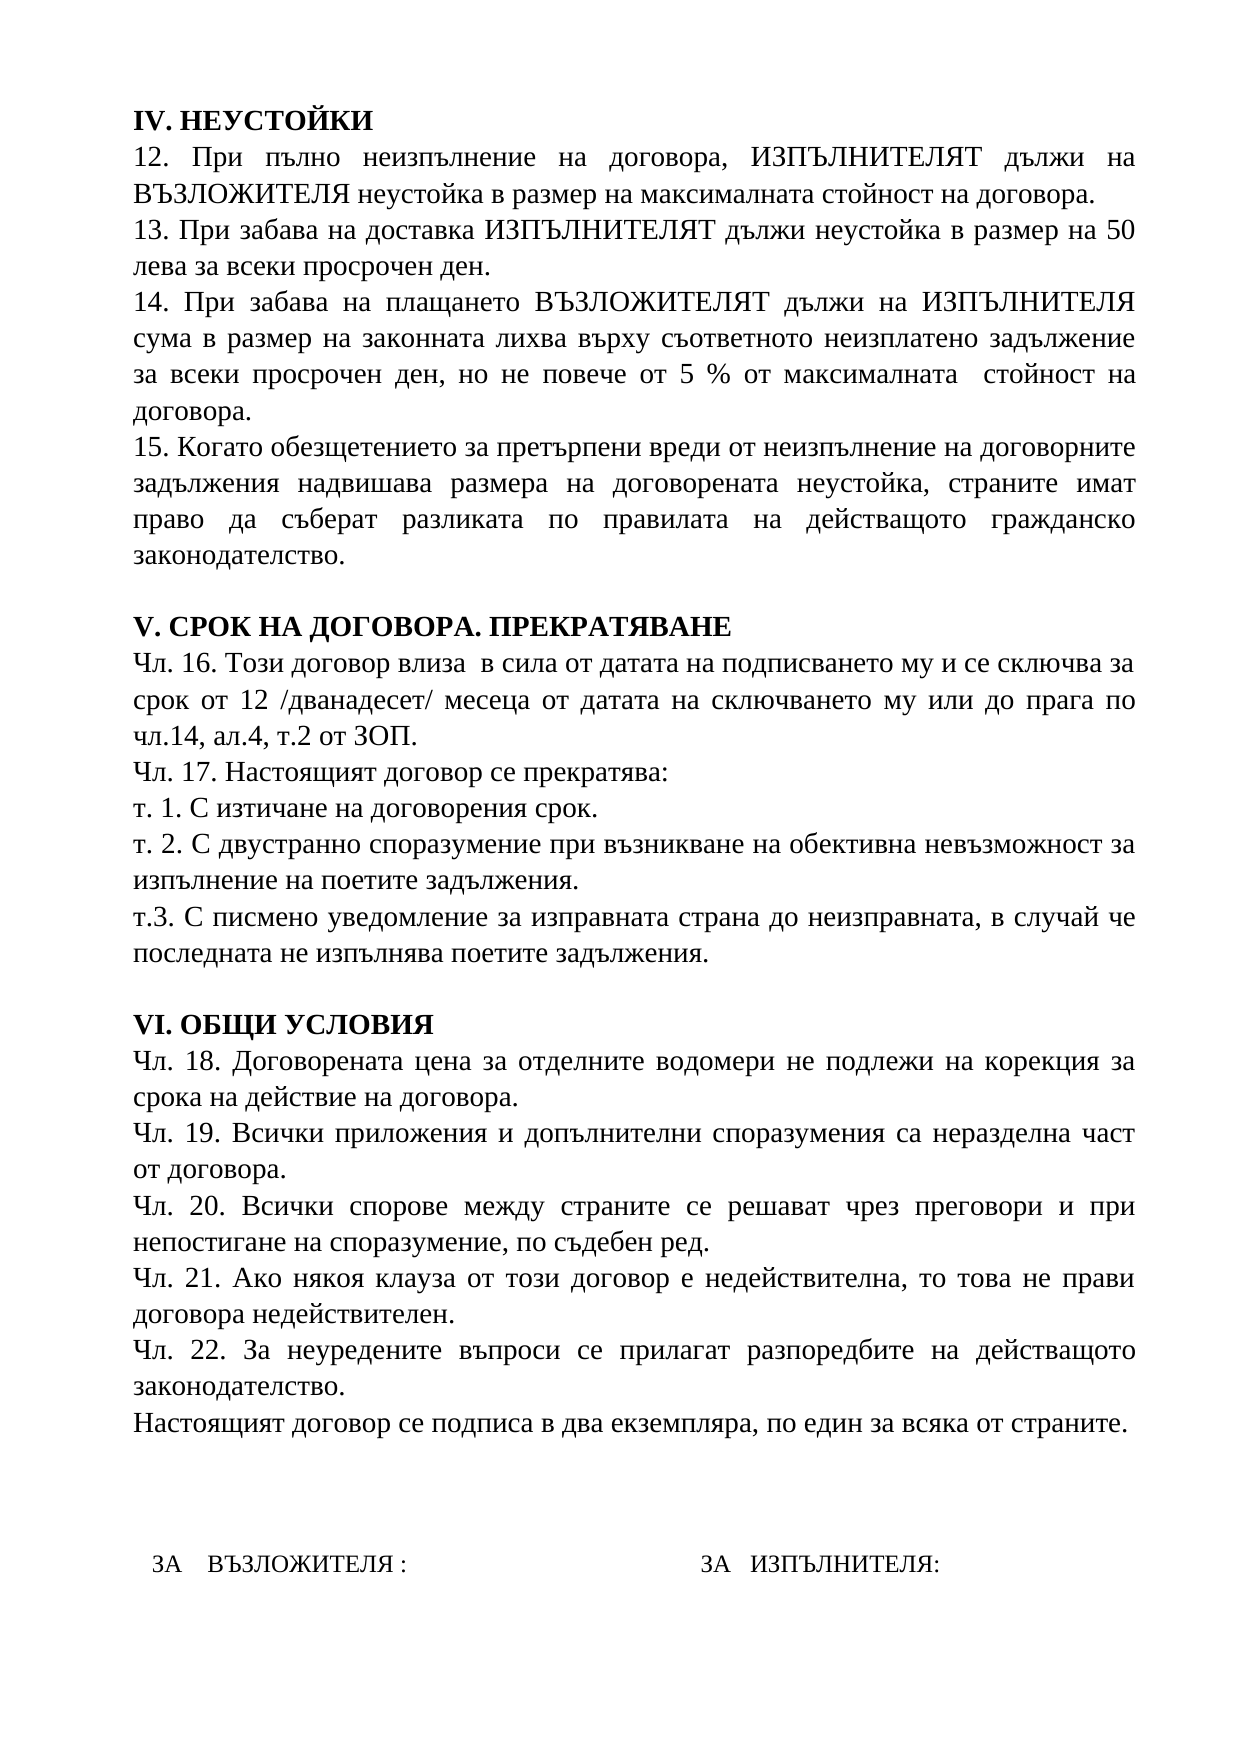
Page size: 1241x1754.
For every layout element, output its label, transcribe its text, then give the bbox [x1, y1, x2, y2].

text т. 2. С двустранно споразумение при възникване на обективна невъзможност за изпълнение на поетите задължения. [133, 826, 1137, 896]
text 15. Когато обезщетението за претърпени вреди от неизпълнение на договорните задължения надвишава размера на договорената неустойка, страните имат право да съберат разликата по правилата на действащото гражданско законодателство. [133, 429, 1137, 571]
text срок от 12 /дванадесет/ месеца от датата на сключването му или до прага по чл.14, ал.4, т.2 от ЗОП. [133, 682, 1137, 751]
text Чл. 20. Всички спорове между страните се решават чрез преговори и при непостигане на споразумение, по съдебен ред. [133, 1188, 1137, 1257]
text Чл. 22. За неуредените въпроси се прилагат разпоредбите на действащото законодателство. [133, 1332, 1137, 1402]
text Чл. 16. Този договор влиза в сила от датата на подписването му и се сключва за [133, 646, 1137, 679]
text 14. При забава на плащането ВЪЗЛОЖИТЕЛЯТ дължи на ИЗПЪЛНИТЕЛЯ сума в размер на законната лихва върху съответното неизплатено задължение за всеки просрочен ден, но не повече от 5 % от максималната стойност на договора. [133, 284, 1137, 426]
text Чл. 17. Настоящият договор се прекратява: [133, 754, 1137, 788]
text ІV. НЕУСТОЙКИ [133, 103, 1137, 137]
text Настоящият договор се подписа в два екземпляра, по един за всяка от страните. [133, 1405, 1137, 1438]
text т. 1. С изтичане на договорения срок. [133, 790, 1137, 824]
text VI. ОБЩИ УСЛОВИЯ [133, 1007, 1137, 1041]
text 13. При забава на доставка ИЗПЪЛНИТЕЛЯТ дължи неустойка в размер на 50 лева за всеки просрочен ден. [133, 212, 1137, 282]
text ЗА ВЪЗЛОЖИТЕЛЯ : ЗА ИЗПЪЛНИТЕЛЯ: [133, 1549, 1137, 1578]
text V. СРОК НА ДОГОВОРА. ПРЕКРАТЯВАНЕ [133, 609, 1137, 643]
text Чл. 18. Договорената цена за отделните водомери не подлежи на корекция за срока на действие на договора. [133, 1043, 1137, 1113]
text 12. При пълно неизпълнение на договора, ИЗПЪЛНИТЕЛЯТ дължи на ВЪЗЛОЖИТЕЛЯ неустойка в размер на максималната стойност на договора. [133, 139, 1137, 209]
text Чл. 21. Ако някоя клауза от този договор е недействителна, то това не прави договора недействителен. [133, 1260, 1137, 1330]
text т.3. С писмено уведомление за изправната страна до неизправната, в случай че последната не изпълнява поетите задължения. [133, 899, 1137, 968]
text Чл. 19. Всички приложения и допълнителни споразумения са неразделна част от договора. [133, 1116, 1137, 1185]
